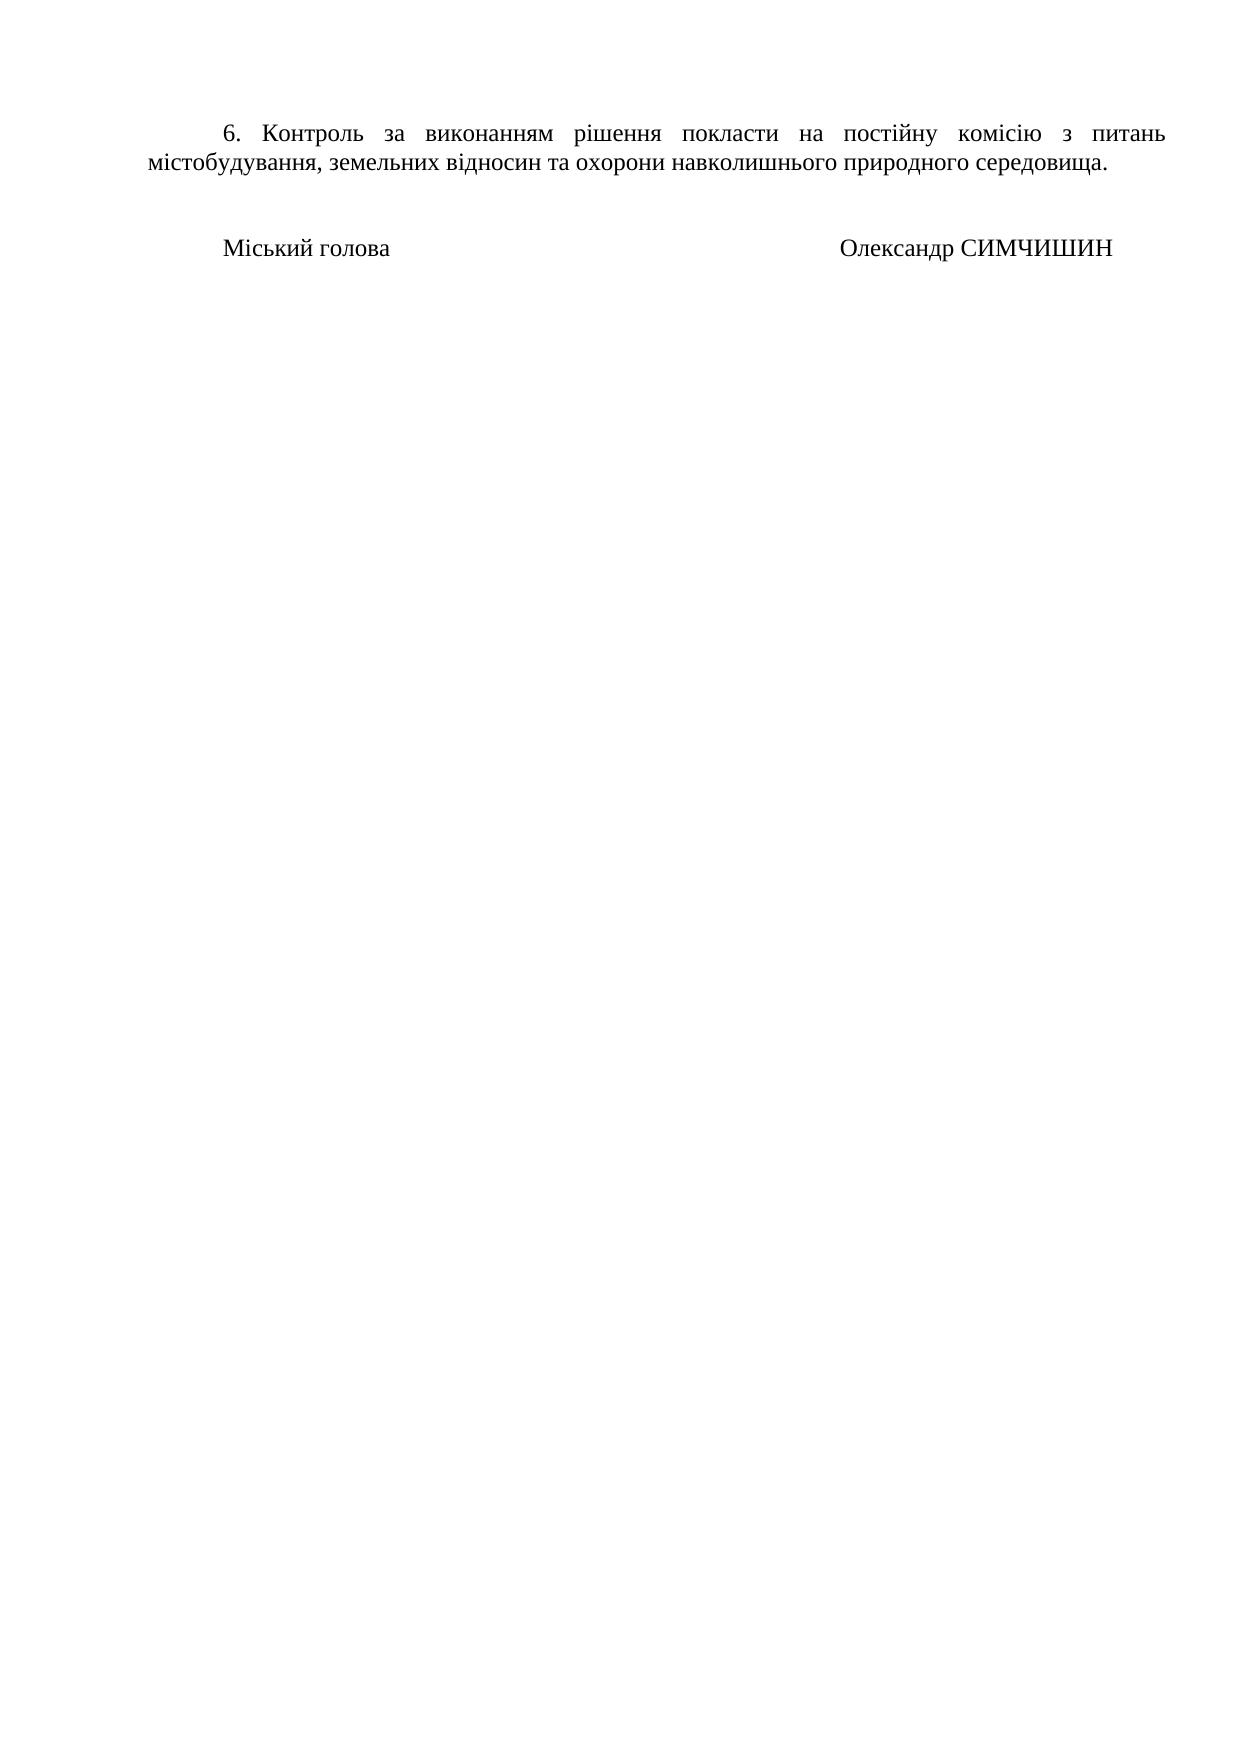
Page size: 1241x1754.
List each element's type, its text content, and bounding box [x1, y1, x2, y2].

text 6. Контроль за виконанням рішення покласти на постійну комісію з питань містобудування, земельних відносин та охорони навколишнього природного середовища. [148, 118, 1167, 176]
text Міський голова Олександр СИМЧИШИН [223, 233, 1167, 262]
